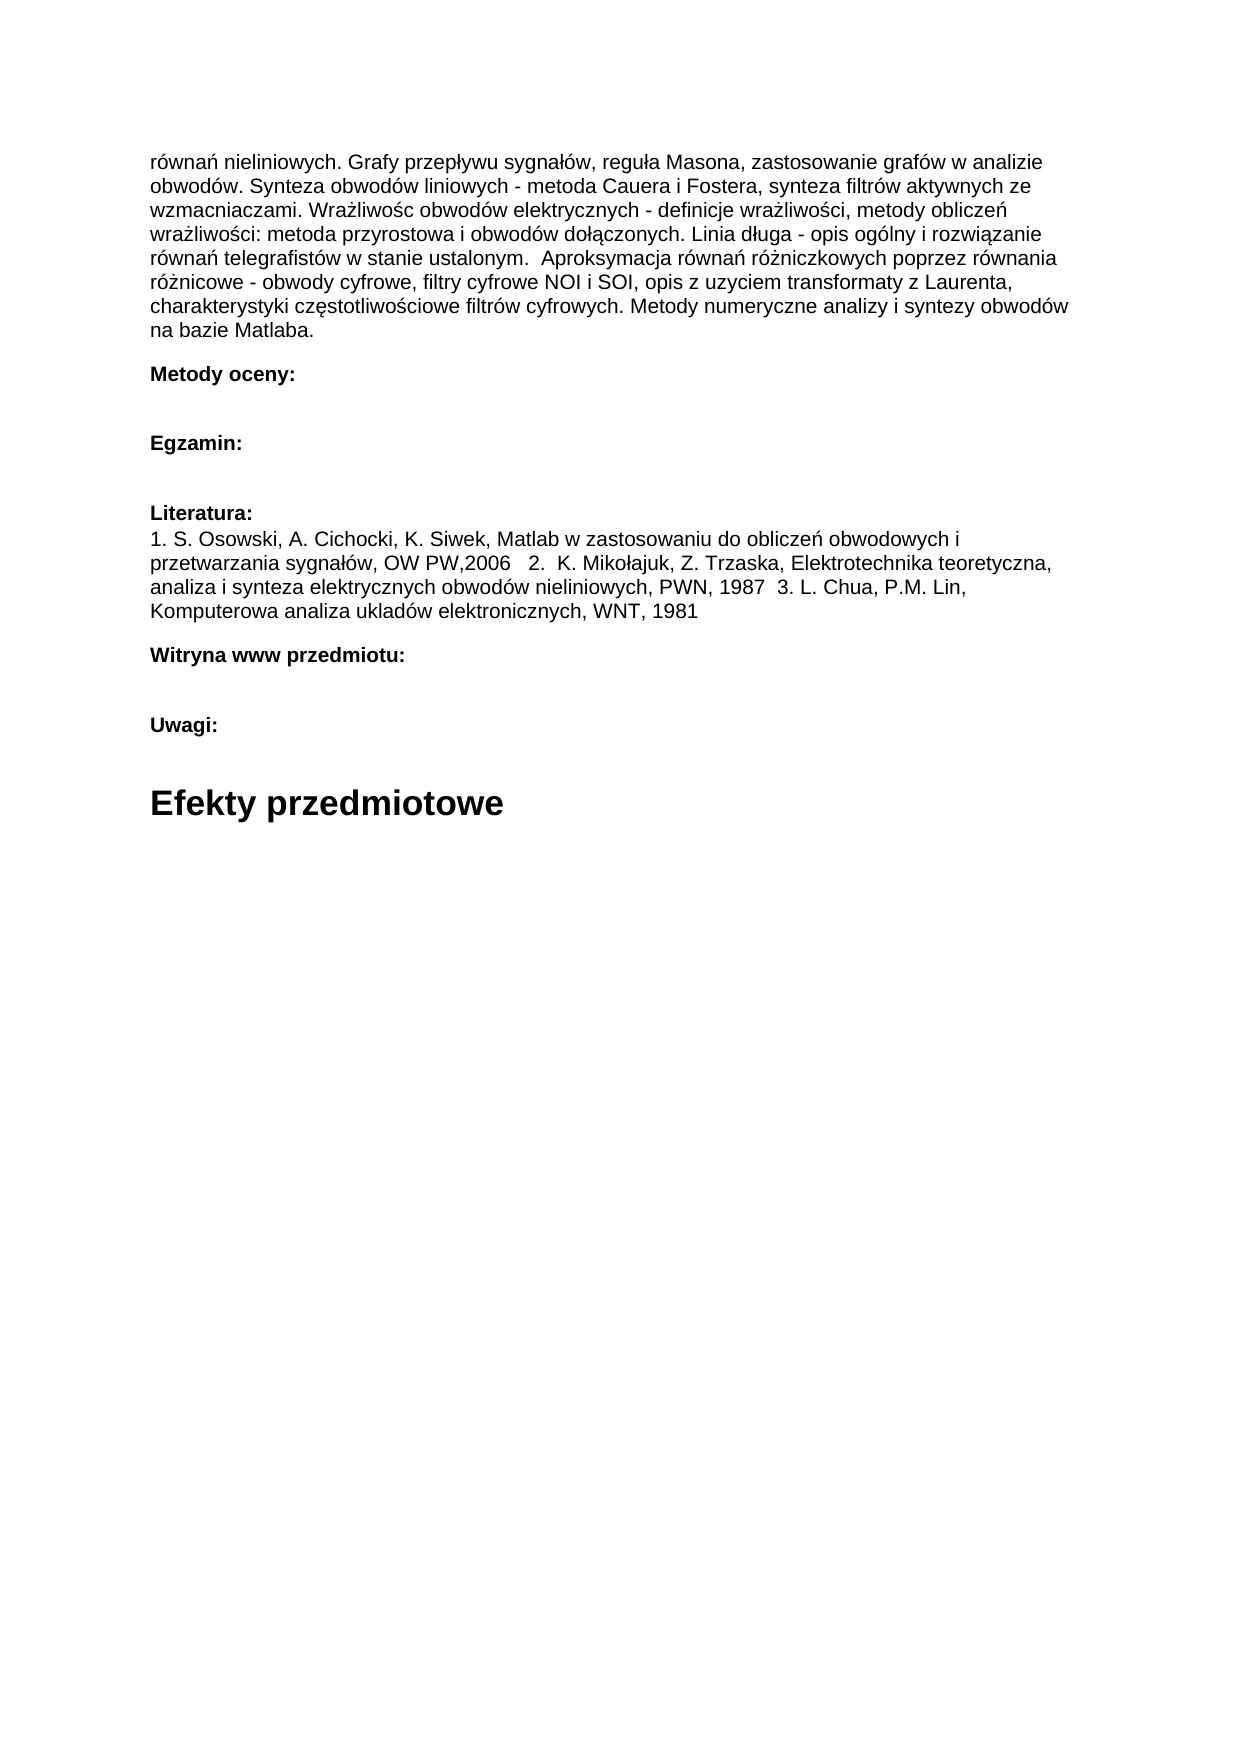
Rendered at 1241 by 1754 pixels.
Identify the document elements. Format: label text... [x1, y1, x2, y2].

text Witryna www przedmiotu: [150, 643, 1090, 667]
text Egzamin: [150, 431, 1090, 455]
text 1. S. Osowski, A. Cichocki, K. Siwek, Matlab w zastosowaniu do obliczeń obwodowych i przetwarzania sygnałów, OW PW,2006 2. K. Mikołajuk, Z. Trzaska, Elektrotechnika teoretyczna, analiza i synteza elektrycznych obwodów nieliniowych, PWN, 1987 3. L. Chua, P.M. Lin, Komputerowa analiza ukladów elektronicznych, WNT, 1981 [150, 527, 1090, 623]
text Literatura: [150, 501, 1090, 525]
text Metody oceny: [150, 361, 1090, 385]
text Uwagi: [150, 712, 1090, 736]
subtitle Efekty przedmiotowe [150, 782, 1090, 823]
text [150, 150, 1090, 342]
